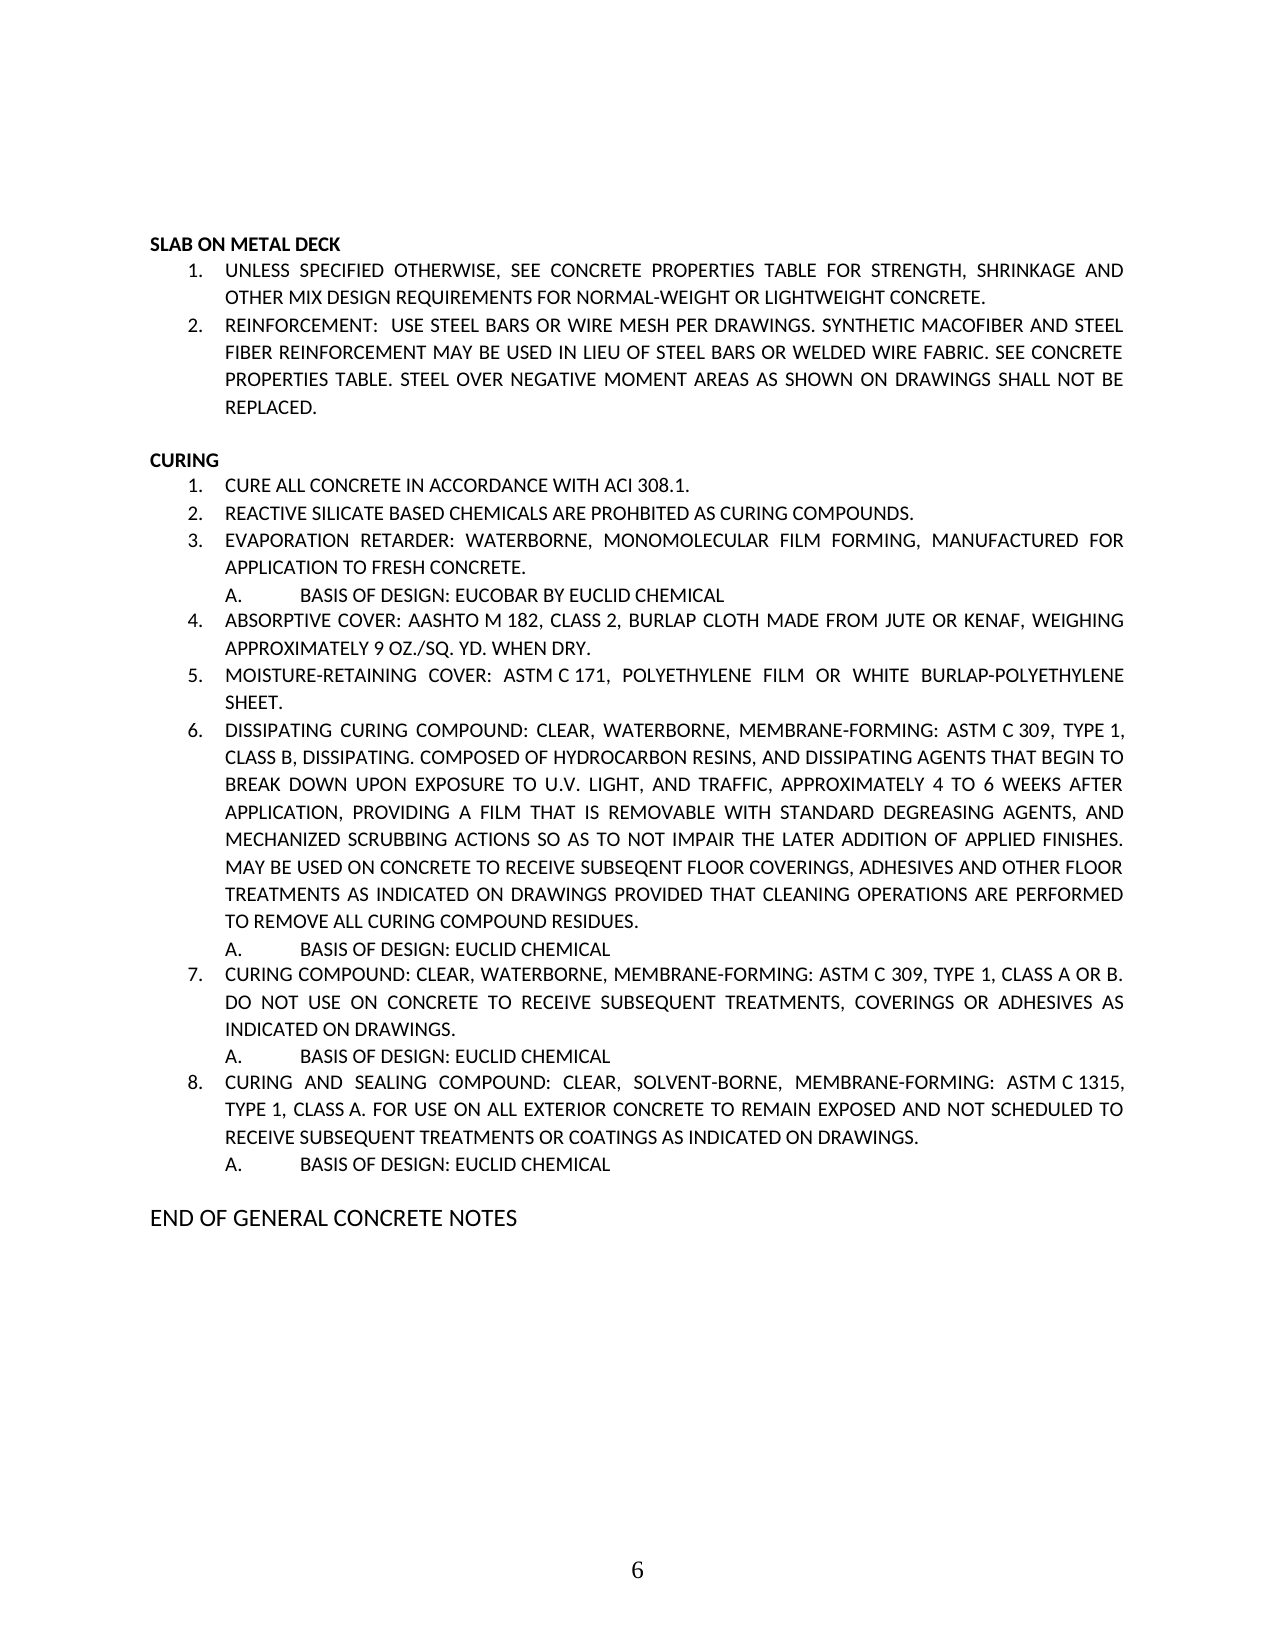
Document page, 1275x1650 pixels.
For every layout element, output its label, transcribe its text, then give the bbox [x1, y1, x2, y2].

list CURE ALL CONCRETE IN ACCORDANCE WITH ACI 308.1. [187, 472, 1125, 498]
text SLAB ON METAL DECK [150, 232, 1125, 257]
text A. BASIS OF DESIGN: EUCOBAR BY EUCLID CHEMICAL [225, 582, 1125, 607]
list MOISTURE-RETAINING COVER: ASTM C 171, POLYETHYLENE FILM OR WHITE BURLAP-POLYETHYLENE SHEET. [187, 662, 1125, 715]
list DISSIPATING CURING COMPOUND: CLEAR, WATERBORNE, MEMBRANE-FORMING: ASTM C 309, TYPE 1, CLASS B, DISSIPATING. COMPOSED OF HYDROCARBON RESINS, AND DISSIPATING AGENTS THAT BEGIN TO BREAK DOWN UPON EXPOSURE TO U.V. LIGHT, AND TRAFFIC, APPROXIMATELY 4 TO 6 WEEKS AFTER APPLICATION, PROVIDING A FILM THAT IS REMOVABLE WITH STANDARD DEGREASING AGENTS, AND MECHANIZED SCRUBBING ACTIONS SO AS TO NOT IMPAIR THE LATER ADDITION OF APPLIED FINISHES. MAY BE USED ON CONCRETE TO RECEIVE SUBSEQENT FLOOR COVERINGS, ADHESIVES AND OTHER FLOOR TREATMENTS AS INDICATED ON DRAWINGS PROVIDED THAT CLEANING OPERATIONS ARE PERFORMED TO REMOVE ALL CURING COMPOUND RESIDUES. [187, 717, 1125, 934]
text CURING [150, 447, 1125, 472]
text END OF GENERAL CONCRETE NOTES [150, 1202, 1125, 1233]
list EVAPORATION RETARDER: WATERBORNE, MONOMOLECULAR FILM FORMING, MANUFACTURED FOR APPLICATION TO FRESH CONCRETE. [187, 527, 1125, 580]
list ABSORPTIVE COVER: AASHTO M 182, CLASS 2, BURLAP CLOTH MADE FROM JUTE OR KENAF, WEIGHING APPROXIMATELY 9 OZ./SQ. YD. WHEN DRY. [187, 607, 1125, 660]
list REACTIVE SILICATE BASED CHEMICALS ARE PROHBITED AS CURING COMPOUNDS. [187, 500, 1125, 525]
list A. BASIS OF DESIGN: EUCLID CHEMICAL [225, 936, 1125, 961]
list A. BASIS OF DESIGN: EUCLID CHEMICAL [225, 1151, 1125, 1177]
list A. BASIS OF DESIGN: EUCLID CHEMICAL [225, 1044, 1125, 1069]
list UNLESS SPECIFIED OTHERWISE, SEE CONCRETE PROPERTIES TABLE FOR STRENGTH, SHRINKAGE AND OTHER MIX DESIGN REQUIREMENTS FOR NORMAL-WEIGHT OR LIGHTWEIGHT CONCRETE. [187, 257, 1125, 310]
list REINFORCEMENT: USE STEEL BARS OR WIRE MESH PER DRAWINGS. SYNTHETIC MACOFIBER AND STEEL FIBER REINFORCEMENT MAY BE USED IN LIEU OF STEEL BARS OR WELDED WIRE FABRIC. SEE CONCRETE PROPERTIES TABLE. STEEL OVER NEGATIVE MOMENT AREAS AS SHOWN ON DRAWINGS SHALL NOT BE REPLACED. [187, 312, 1125, 419]
list CURING AND SEALING COMPOUND: CLEAR, SOLVENT-BORNE, MEMBRANE-FORMING: ASTM C 1315, TYPE 1, CLASS A. FOR USE ON ALL EXTERIOR CONCRETE TO REMAIN EXPOSED AND NOT SCHEDULED TO RECEIVE SUBSEQUENT TREATMENTS OR COATINGS AS INDICATED ON DRAWINGS. [187, 1069, 1125, 1149]
list CURING COMPOUND: CLEAR, WATERBORNE, MEMBRANE-FORMING: ASTM C 309, TYPE 1, CLASS A OR B. DO NOT USE ON CONCRETE TO RECEIVE SUBSEQUENT TREATMENTS, COVERINGS OR ADHESIVES AS INDICATED ON DRAWINGS. [187, 961, 1125, 1042]
